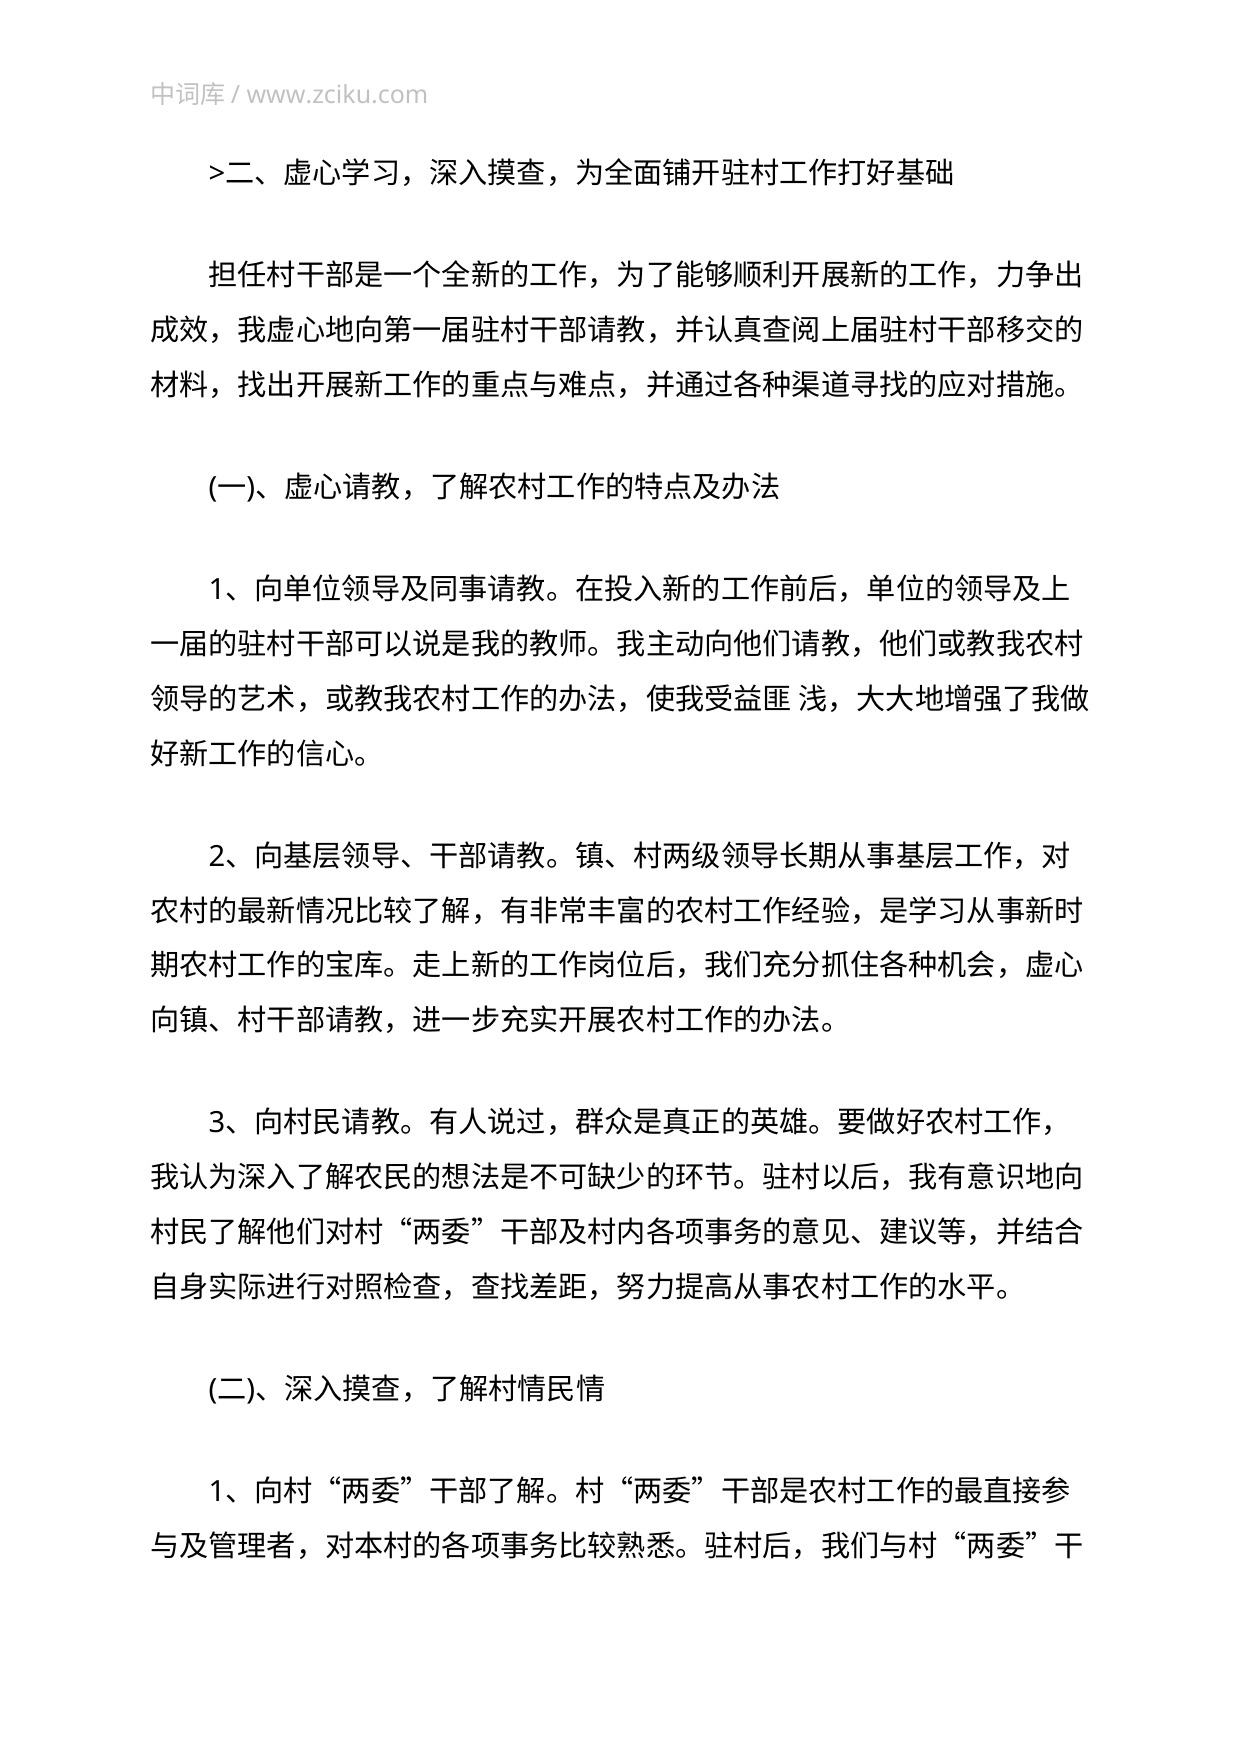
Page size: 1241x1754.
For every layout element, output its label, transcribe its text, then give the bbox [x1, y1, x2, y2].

text 2、向基层领导、干部请教。镇、村两级领导长期从事基层工作，对农村的最新情况比较了解，有非常丰富的农村工作经验，是学习从事新时期农村工作的宝库。走上新的工作岗位后，我们充分抓住各种机会，虚心向镇、村干部请教，进一步充实开展农村工作的办法。 [150, 832, 1090, 1039]
text 1、向单位领导及同事请教。在投入新的工作前后，单位的领导及上一届的驻村干部可以说是我的教师。我主动向他们请教，他们或教我农村领导的艺术，或教我农村工作的办法，使我受益匪 浅，大大地增强了我做好新工作的信心。 [150, 566, 1090, 773]
text 担任村干部是一个全新的工作，为了能够顺利开展新的工作，力争出成效，我虚心地向第一届驻村干部请教，并认真查阅上届驻村干部移交的材料，找出开展新工作的重点与难点，并通过各种渠道寻找的应对措施。 [150, 252, 1090, 404]
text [150, 1467, 1090, 1564]
text >二、虚心学习，深入摸查，为全面铺开驻村工作打好基础 [150, 150, 1090, 192]
text (二)、深入摸查，了解村情民情 [150, 1365, 1090, 1408]
text 3、向村民请教。有人说过，群众是真正的英雄。要做好农村工作，我认为深入了解农民的想法是不可缺少的环节。驻村以后，我有意识地向村民了解他们对村“两委”干部及村内各项事务的意见、建议等，并结合自身实际进行对照检查，查找差距，努力提高从事农村工作的水平。 [150, 1099, 1090, 1306]
text (一)、虚心请教，了解农村工作的特点及办法 [150, 463, 1090, 506]
